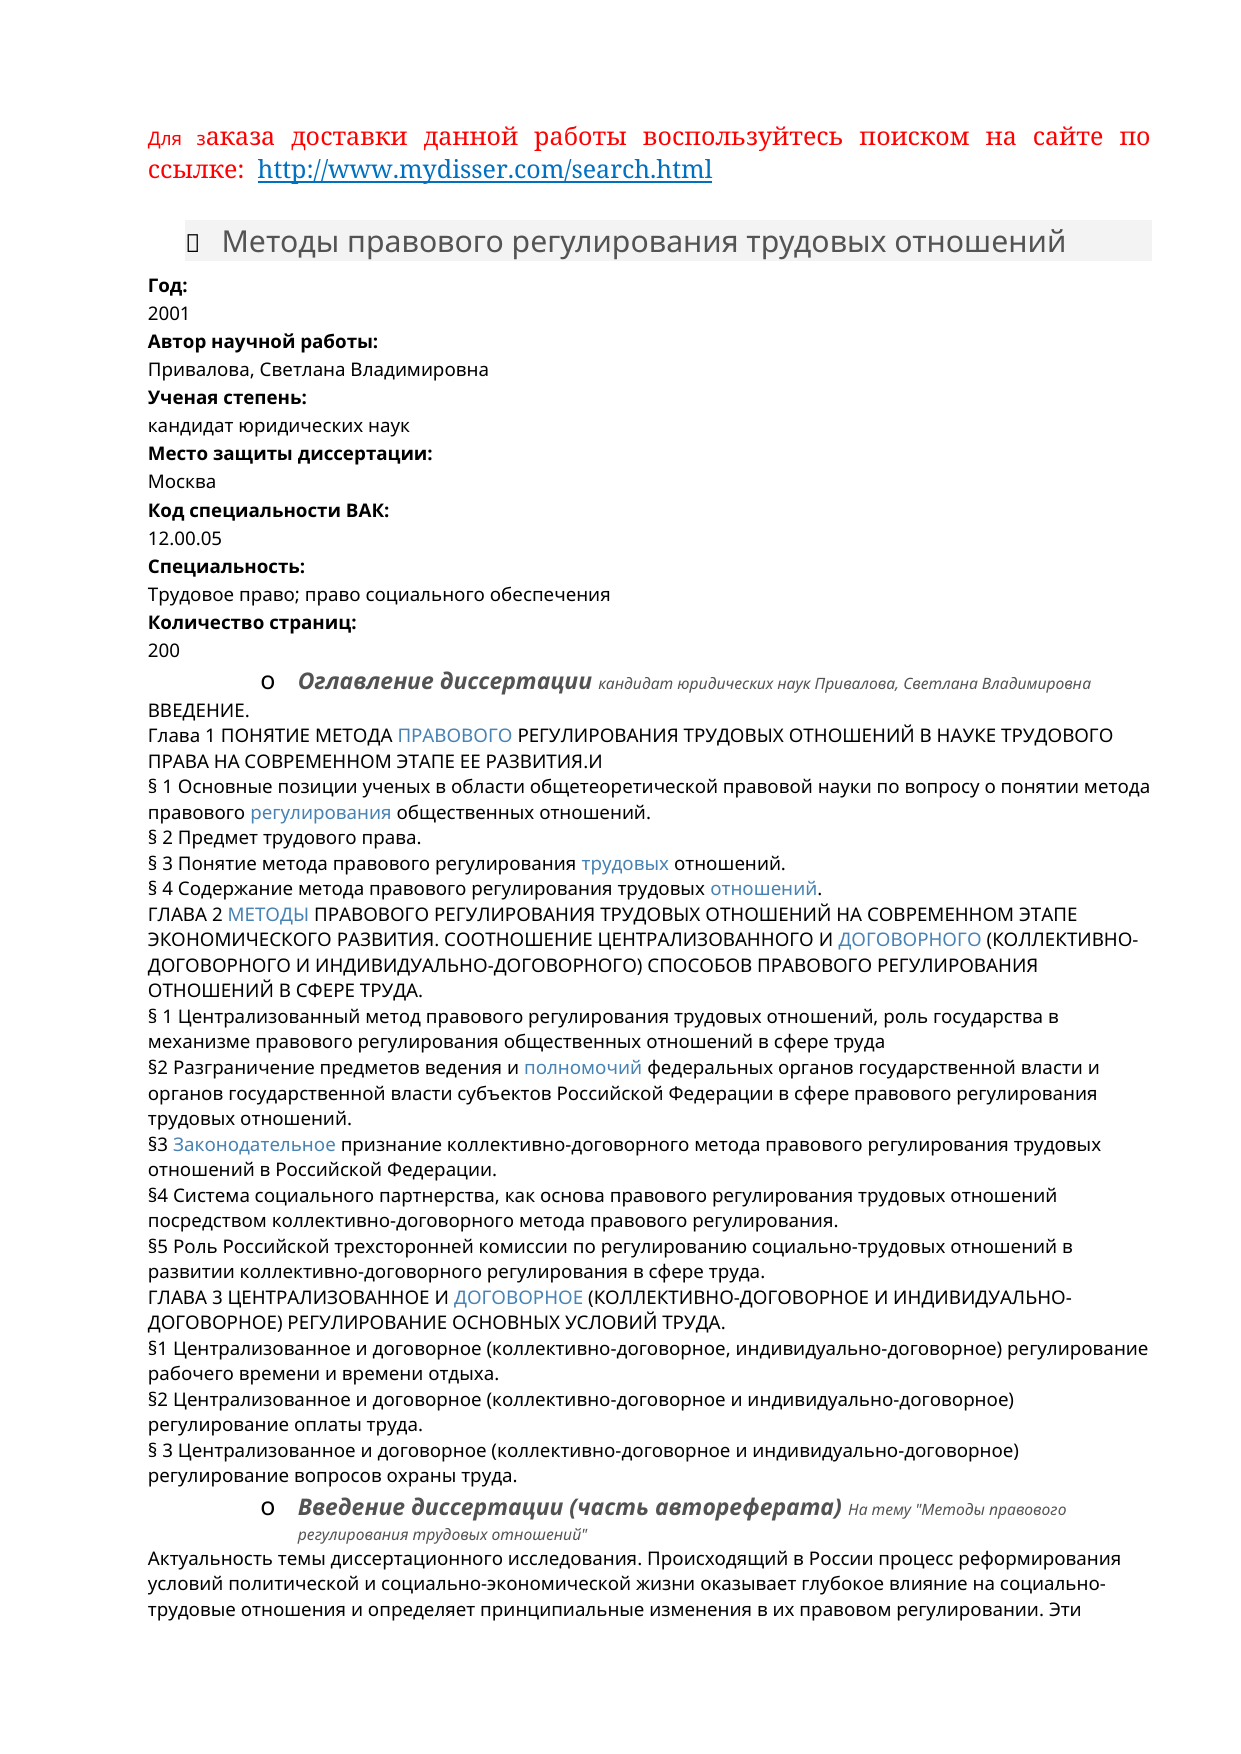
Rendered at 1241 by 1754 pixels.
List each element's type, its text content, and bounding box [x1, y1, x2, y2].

text Привалова, Светлана Владимировна [148, 354, 1152, 382]
text Место защиты диссертации: [148, 438, 1152, 466]
text Год: [148, 269, 1152, 297]
text кандидат юридических наук [148, 410, 1152, 438]
text Количество cтраниц: [148, 607, 1152, 635]
text 2001 [148, 297, 1152, 326]
text 12.00.05 [148, 522, 1152, 551]
text Автор научной работы: [148, 326, 1152, 354]
subtitle Оглавление диссертации кандидат юридических наук Привалова, Светлана Владимировна [260, 663, 1152, 697]
text Специальность: [148, 551, 1152, 579]
text Для заказа доставки данной работы воспользуйтесь поиском на сайте по ссылке: http://www.mydisser.com/search.html [148, 118, 1152, 186]
text 200 [148, 635, 1152, 663]
text Ученая cтепень: [148, 382, 1152, 410]
text Код cпециальности ВАК: [148, 494, 1152, 522]
subtitle Методы правового регулирования трудовых отношений [185, 220, 1152, 261]
text Трудовое право; право социального обеспечения [148, 579, 1152, 607]
subtitle Введение диссертации (часть автореферата) На тему "Методы правового регулирования трудовых отношений" [260, 1488, 1152, 1545]
text Москва [148, 466, 1152, 494]
